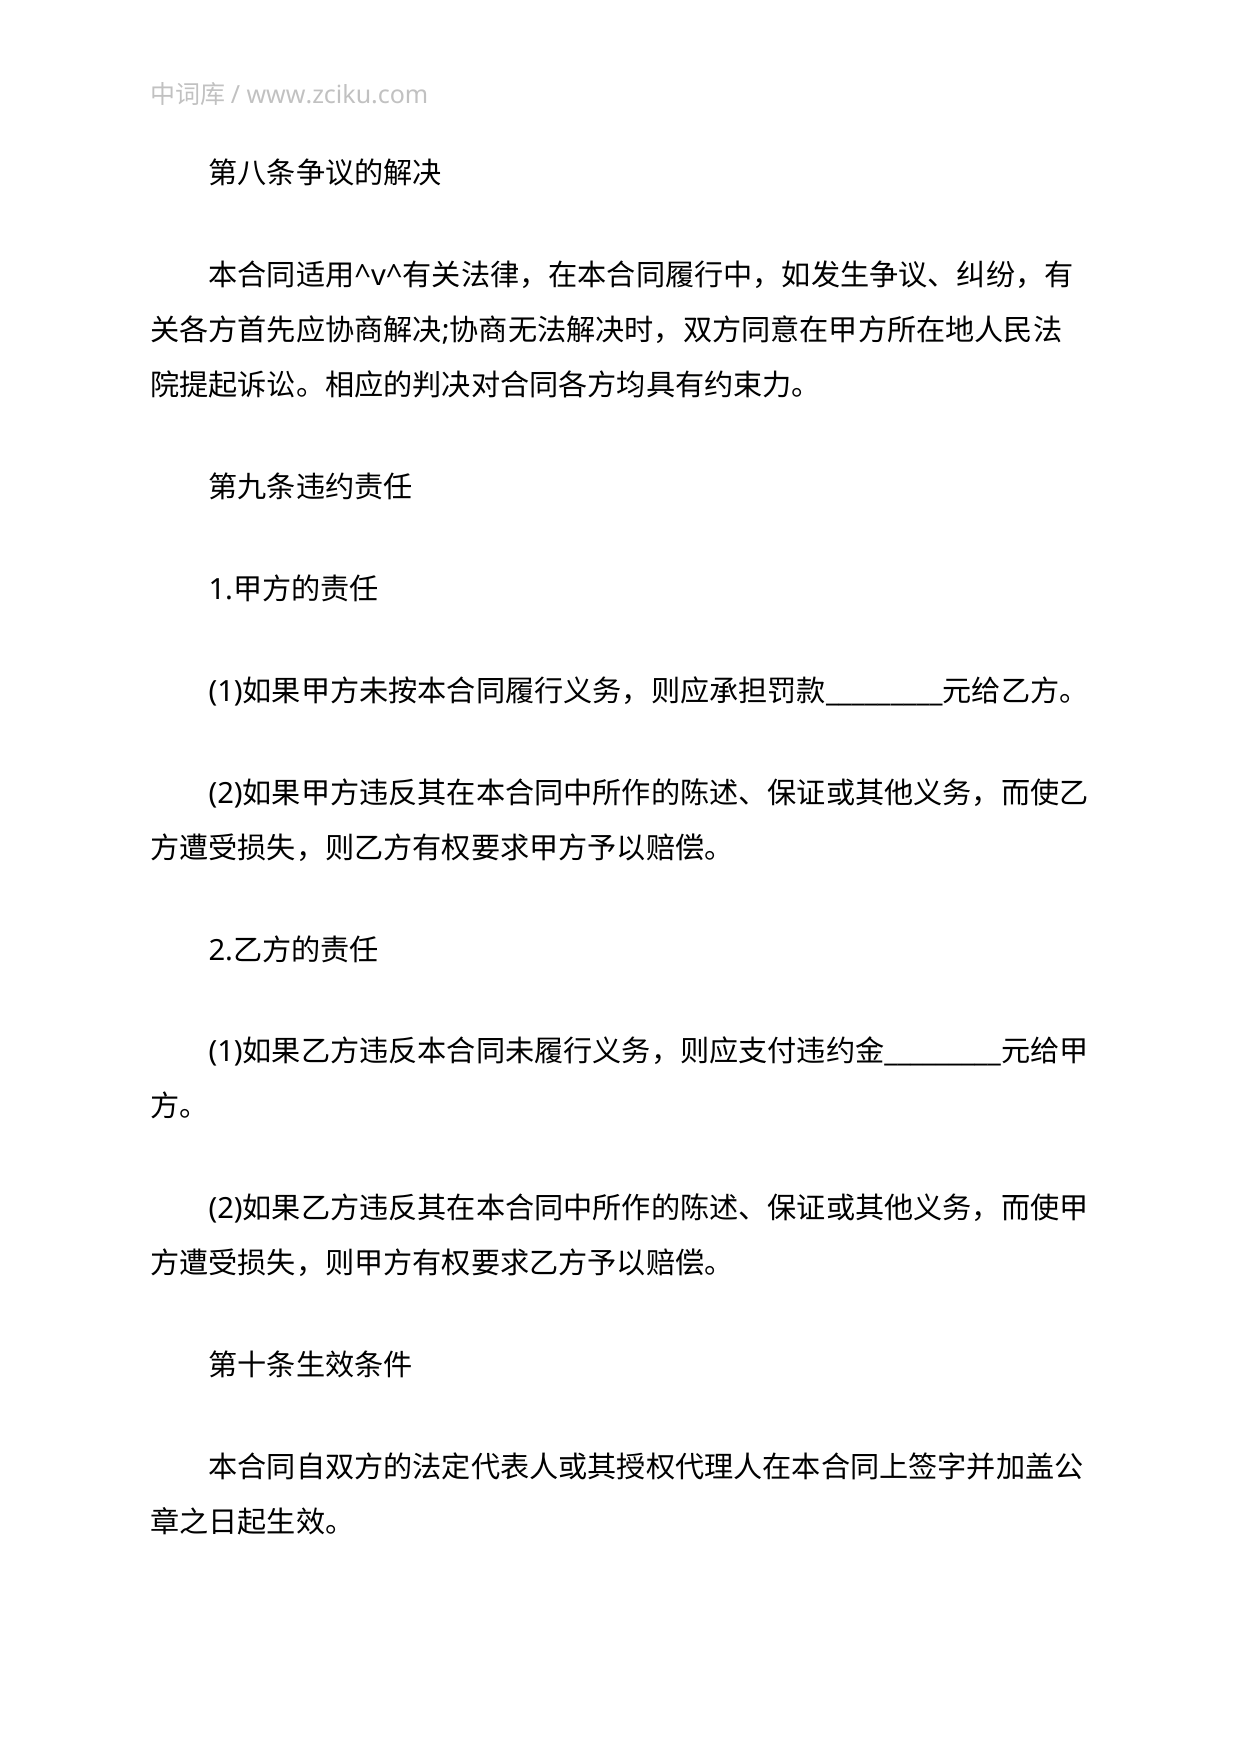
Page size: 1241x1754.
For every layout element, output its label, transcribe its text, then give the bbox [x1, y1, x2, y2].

text 2.乙方的责任 [150, 926, 1090, 968]
text (1)如果乙方违反本合同未履行义务，则应支付违约金_________元给甲方。 [150, 1028, 1090, 1125]
text (2)如果甲方违反其在本合同中所作的陈述、保证或其他义务，而使乙方遭受损失，则乙方有权要求甲方予以赔偿。 [150, 769, 1090, 867]
text 第八条争议的解决 [150, 150, 1090, 192]
text 1.甲方的责任 [150, 565, 1090, 608]
text (2)如果乙方违反其在本合同中所作的陈述、保证或其他义务，而使甲方遭受损失，则甲方有权要求乙方予以赔偿。 [150, 1185, 1090, 1282]
text 本合同自双方的法定代表人或其授权代理人在本合同上签字并加盖公章之日起生效。 [150, 1443, 1090, 1541]
text (1)如果甲方未按本合同履行义务，则应承担罚款_________元给乙方。 [150, 667, 1090, 710]
text 第九条违约责任 [150, 463, 1090, 506]
text 第十条生效条件 [150, 1342, 1090, 1384]
text 本合同适用^v^有关法律，在本合同履行中，如发生争议、纠纷，有关各方首先应协商解决;协商无法解决时，双方同意在甲方所在地人民法院提起诉讼。相应的判决对合同各方均具有约束力。 [150, 252, 1090, 404]
